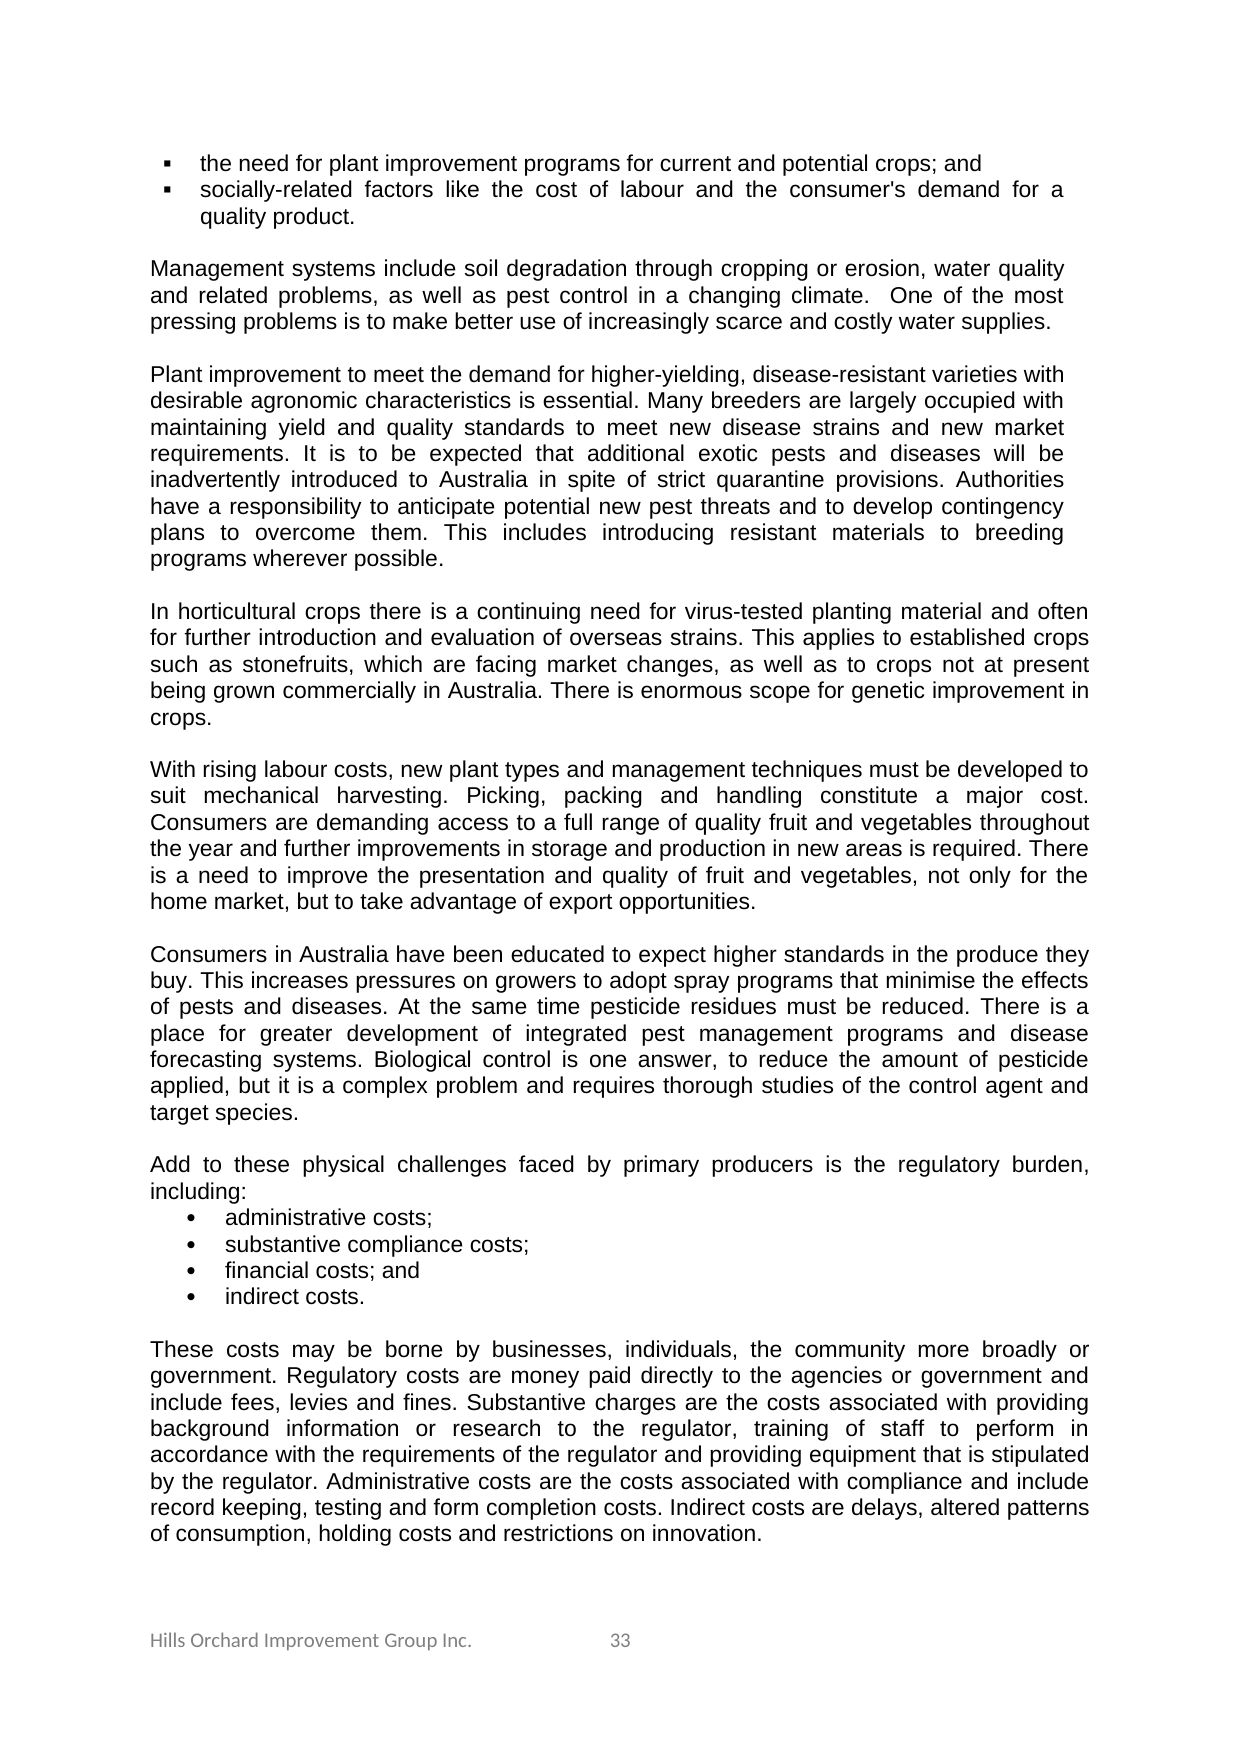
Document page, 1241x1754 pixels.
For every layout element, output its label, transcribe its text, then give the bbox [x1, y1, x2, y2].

text Plant improvement to meet the demand for higher-yielding, disease-resistant varieties with desirable agronomic characteristics is essential. Many breeders are largely occupied with maintaining yield and quality standards to meet new disease strains and new market requirements. It is to be expected that additional exotic pests and diseases will be inadvertently introduced to Australia in spite of strict quarantine provisions. Authorities have a responsibility to anticipate potential new pest threats and to develop contingency plans to overcome them. This includes introducing resistant materials to breeding programs wherever possible. [150, 361, 1065, 572]
text Consumers in Australia have been educated to expect higher standards in the produce they buy. This increases pressures on growers to adopt spray programs that minimise the effects of pests and diseases. At the same time pesticide residues must be reduced. There is a place for greater development of integrated pest management programs and disease forecasting systems. Biological control is one answer, to reduce the amount of pesticide applied, but it is a complex problem and requires thorough studies of the control agent and target species. [150, 941, 1090, 1125]
text With rising labour costs, new plant types and management techniques must be developed to suit mechanical harvesting. Picking, packing and handling constitute a major cost. Consumers are demanding access to a full range of quality fruit and vegetables throughout the year and further improvements in storage and production in new areas is required. There is a need to improve the presentation and quality of fruit and vegetables, not only for the home market, but to take advantage of export opportunities. [150, 756, 1090, 914]
list the need for plant improvement programs for current and potential crops; and [162, 150, 1065, 176]
list substantive compliance costs; [187, 1231, 1090, 1257]
list indirect costs. [187, 1283, 1090, 1309]
text Management systems include soil degradation through cropping or erosion, water quality and related problems, as well as pest control in a changing climate. One of the most pressing problems is to make better use of increasingly scarce and costly water supplies. [150, 255, 1065, 334]
text These costs may be borne by businesses, individuals, the community more broadly or government. Regulatory costs are money paid directly to the agencies or government and include fees, levies and fines. Substantive charges are the costs associated with providing background information or research to the regulator, training of staff to perform in accordance with the requirements of the regulator and providing equipment that is stipulated by the regulator. Administrative costs are the costs associated with compliance and include record keeping, testing and form completion costs. Indirect costs are delays, altered patterns of consumption, holding costs and restrictions on innovation. [150, 1336, 1090, 1547]
list financial costs; and [187, 1257, 1090, 1283]
text Add to these physical challenges faced by primary producers is the regulatory burden, including: [150, 1151, 1090, 1204]
list administrative costs; [187, 1204, 1090, 1231]
text In horticultural crops there is a continuing need for virus-tested planting material and often for further introduction and evaluation of overseas strains. This applies to established crops such as stonefruits, which are facing market changes, as well as to crops not at present being grown commercially in Australia. There is enormous scope for genetic improvement in crops. [150, 598, 1090, 730]
list socially-related factors like the cost of labour and the consumer's demand for a quality product. [162, 176, 1065, 229]
